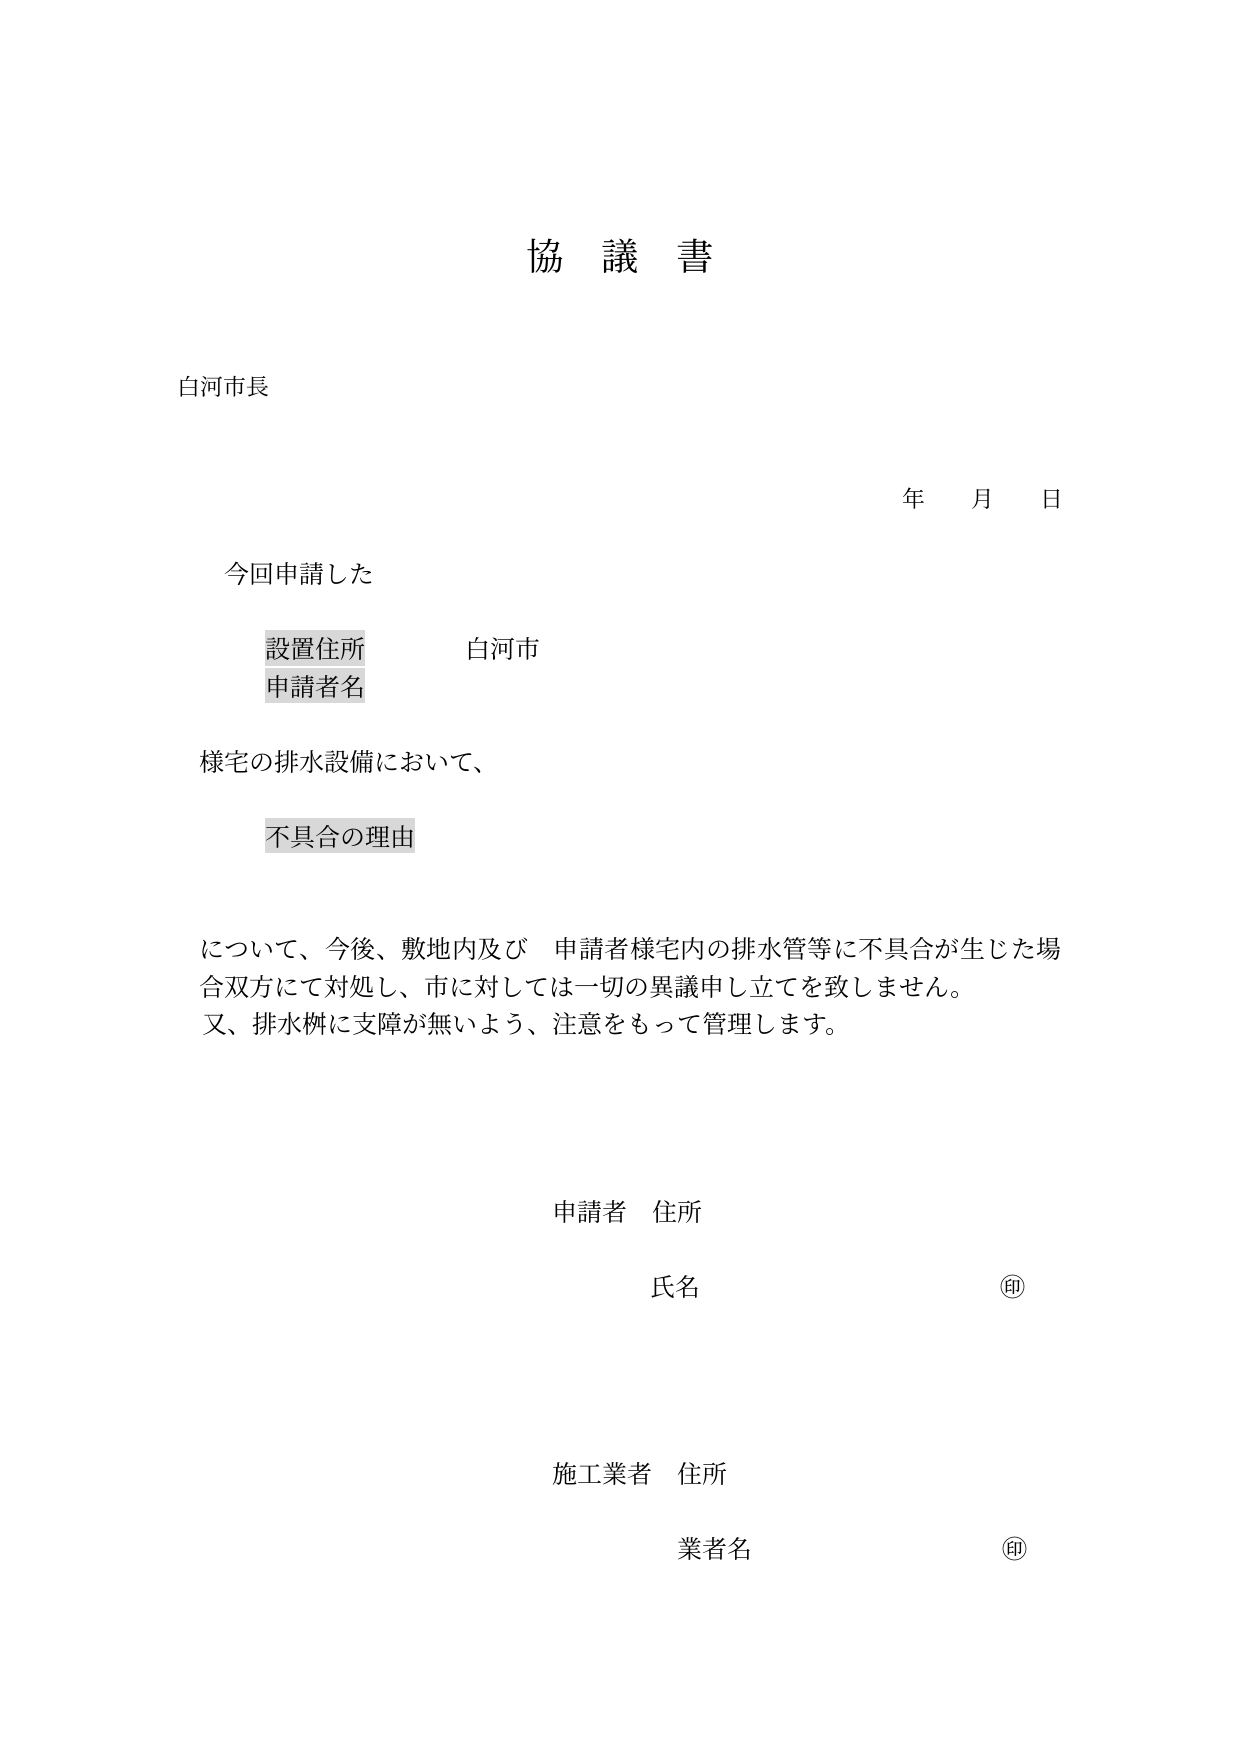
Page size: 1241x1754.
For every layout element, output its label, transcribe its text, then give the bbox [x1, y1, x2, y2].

text 業者名 ㊞ [177, 1529, 1038, 1567]
text 申請者 住所 [177, 1192, 963, 1229]
text 氏名 ㊞ [177, 1267, 1026, 1304]
text 今回申請した [199, 554, 1063, 592]
text 様宅の排水設備において、 [199, 742, 1063, 779]
text 施工業者 住所 [177, 1454, 963, 1492]
text 申請者名 [265, 667, 1063, 704]
text について、今後、敷地内及び 申請者様宅内の排水管等に不具合が生じた場合双方にて対処し、市に対しては一切の異議申し立てを致しません。 [199, 929, 1063, 1004]
text 年 月 日 [177, 479, 1063, 517]
text 又、排水桝に支障が無いよう、注意をもって管理します。 [177, 1004, 1063, 1042]
text 白河市長 [177, 367, 1063, 404]
text 不具合の理由 [265, 817, 1063, 854]
text 協 議 書 [177, 217, 1063, 292]
text 設置住所 白河市 [265, 629, 1063, 667]
